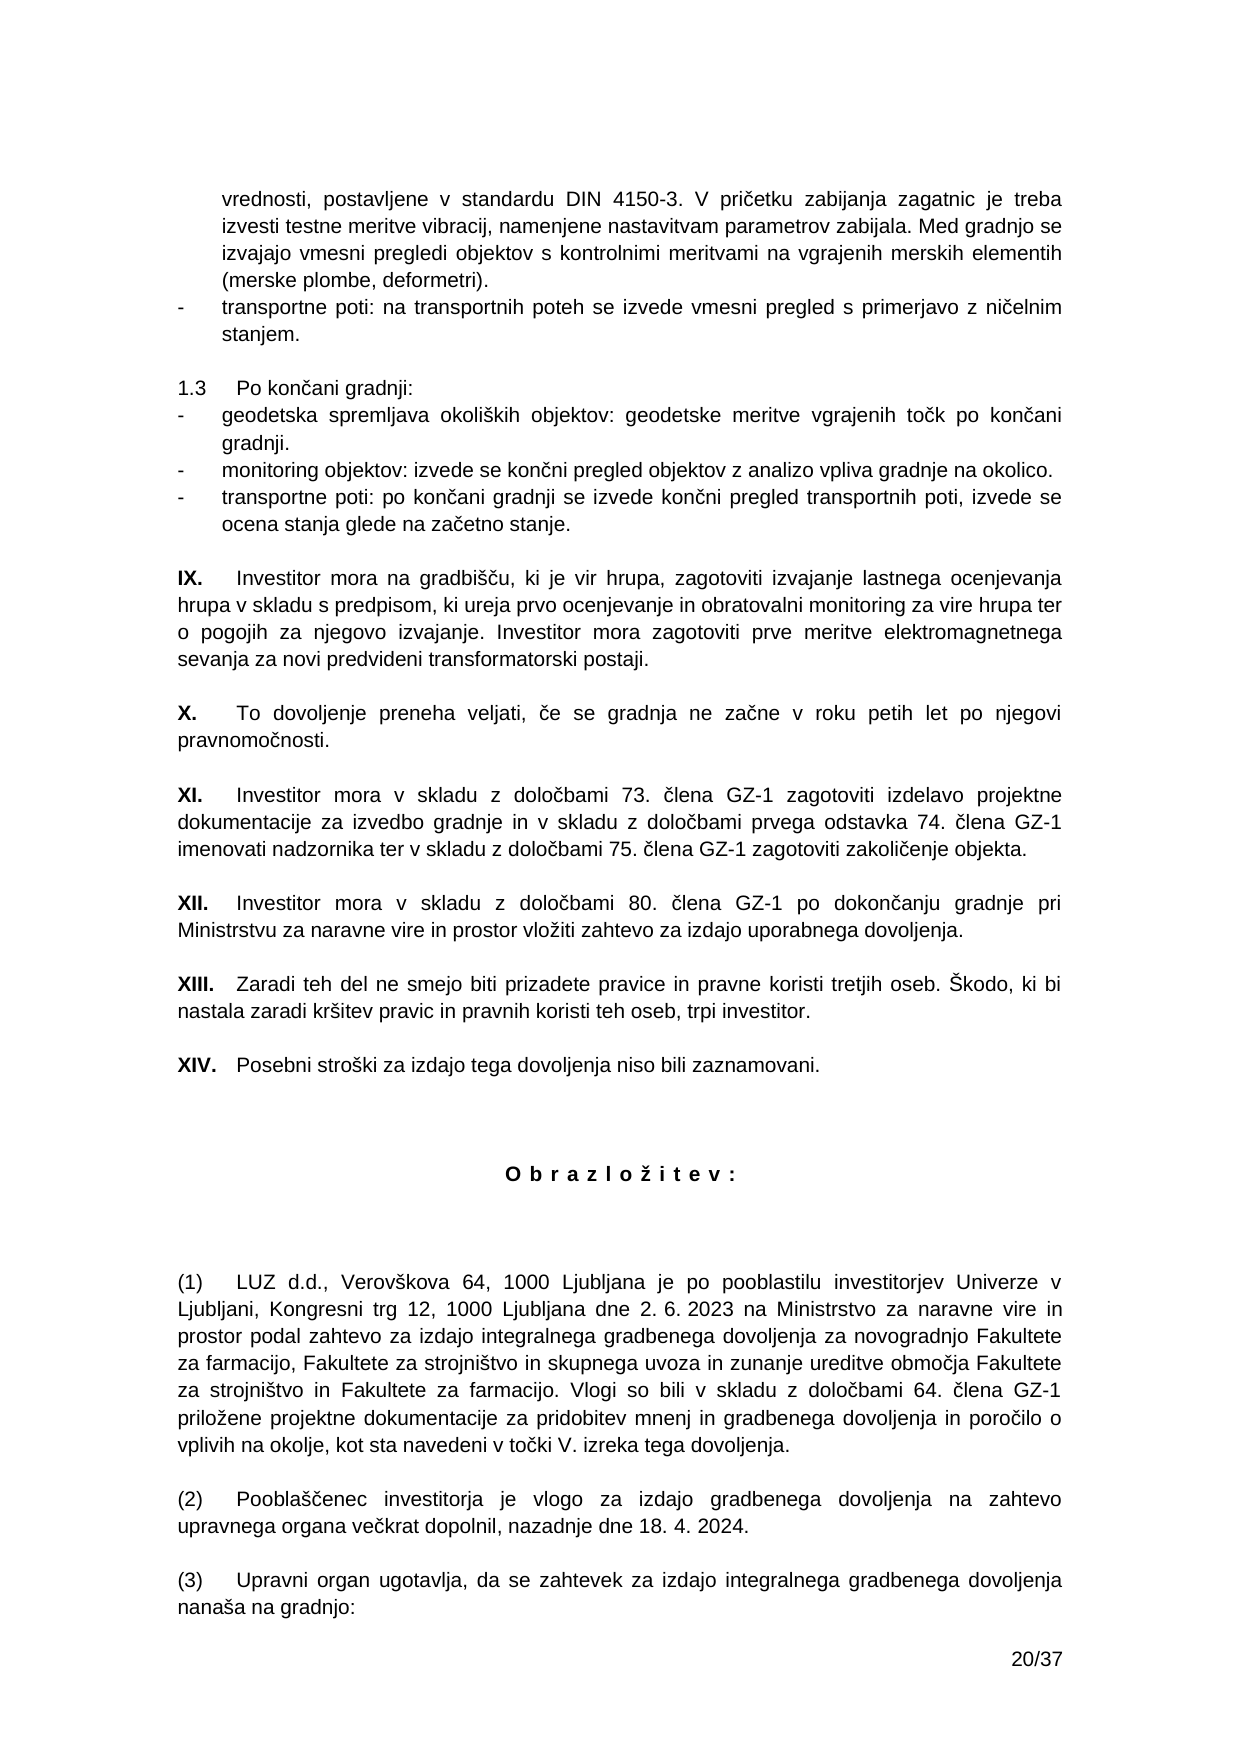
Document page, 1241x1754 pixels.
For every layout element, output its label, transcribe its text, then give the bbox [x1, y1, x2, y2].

text monitoring objektov: izvede se končni pregled objektov z analizo vpliva gradnje na okolico. [177, 455, 1063, 482]
text Upravni organ ugotavlja, da se zahtevek za izdajo integralnega gradbenega dovoljenja nanaša na gradnjo: [177, 1566, 1063, 1620]
text To dovoljenje preneha veljati, če se gradnja ne začne v roku petih let po njegovi pravnomočnosti. [177, 699, 1063, 753]
text geodetska spremljava okoliških objektov: geodetske meritve vgrajenih točk po končani gradnji. [177, 401, 1063, 455]
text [177, 184, 1063, 293]
text Pooblaščenec investitorja je vlogo za izdajo gradbenega dovoljenja na zahtevo upravnega organa večkrat dopolnil, nazadnje dne 18. 4. 2024. [177, 1484, 1063, 1539]
text Posebni stroški za izdajo tega dovoljenja niso bili zaznamovani. [177, 1051, 1063, 1078]
list Po končani gradnji: [177, 374, 1063, 401]
text Investitor mora v skladu z določbami 73. člena GZ-1 zagotoviti izdelavo projektne dokumentacije za izvedbo gradnje in v skladu z določbami prvega odstavka 74. člena GZ-1 imenovati nadzornika ter v skladu z določbami 75. člena GZ-1 zagotoviti zakoličenje objekta. [177, 780, 1063, 862]
text Investitor mora na gradbišču, ki je vir hrupa, zagotoviti izvajanje lastnega ocenjevanja hrupa v skladu s predpisom, ki ureja prvo ocenjevanje in obratovalni monitoring za vire hrupa ter o pogojih za njegovo izvajanje. Investitor mora zagotoviti prve meritve elektromagnetnega sevanja za novi predvideni transformatorski postaji. [177, 564, 1063, 672]
text transportne poti: na transportnih poteh se izvede vmesni pregled s primerjavo z ničelnim stanjem. [177, 293, 1063, 347]
text Investitor mora v skladu z določbami 80. člena GZ-1 po dokončanju gradnje pri Ministrstvu za naravne vire in prostor vložiti zahtevo za izdajo uporabnega dovoljenja. [177, 889, 1063, 943]
text LUZ d.d., Verovškova 64, 1000 Ljubljana je po pooblastilu investitorjev Univerze v Ljubljani, Kongresni trg 12, 1000 Ljubljana dne 2. 6. 2023 na Ministrstvo za naravne vire in prostor podal zahtevo za izdajo integralnega gradbenega dovoljenja za novogradnjo Fakultete za farmacijo, Fakultete za strojništvo in skupnega uvoza in zunanje ureditve območja Fakultete za strojništvo in Fakultete za farmacijo. Vlogi so bili v skladu z določbami 64. člena GZ-1 priložene projektne dokumentacije za pridobitev mnenj in gradbenega dovoljenja in poročilo o vplivih na okolje, kot sta navedeni v točki V. izreka tega dovoljenja. [177, 1268, 1063, 1457]
text transportne poti: po končani gradnji se izvede končni pregled transportnih poti, izvede se ocena stanja glede na začetno stanje. [177, 482, 1063, 537]
text Zaradi teh del ne smejo biti prizadete pravice in pravne koristi tretjih oseb. Škodo, ki bi nastala zaradi kršitev pravic in pravnih koristi teh oseb, trpi investitor. [177, 970, 1063, 1024]
title Obrazložitev: [177, 1159, 1063, 1187]
